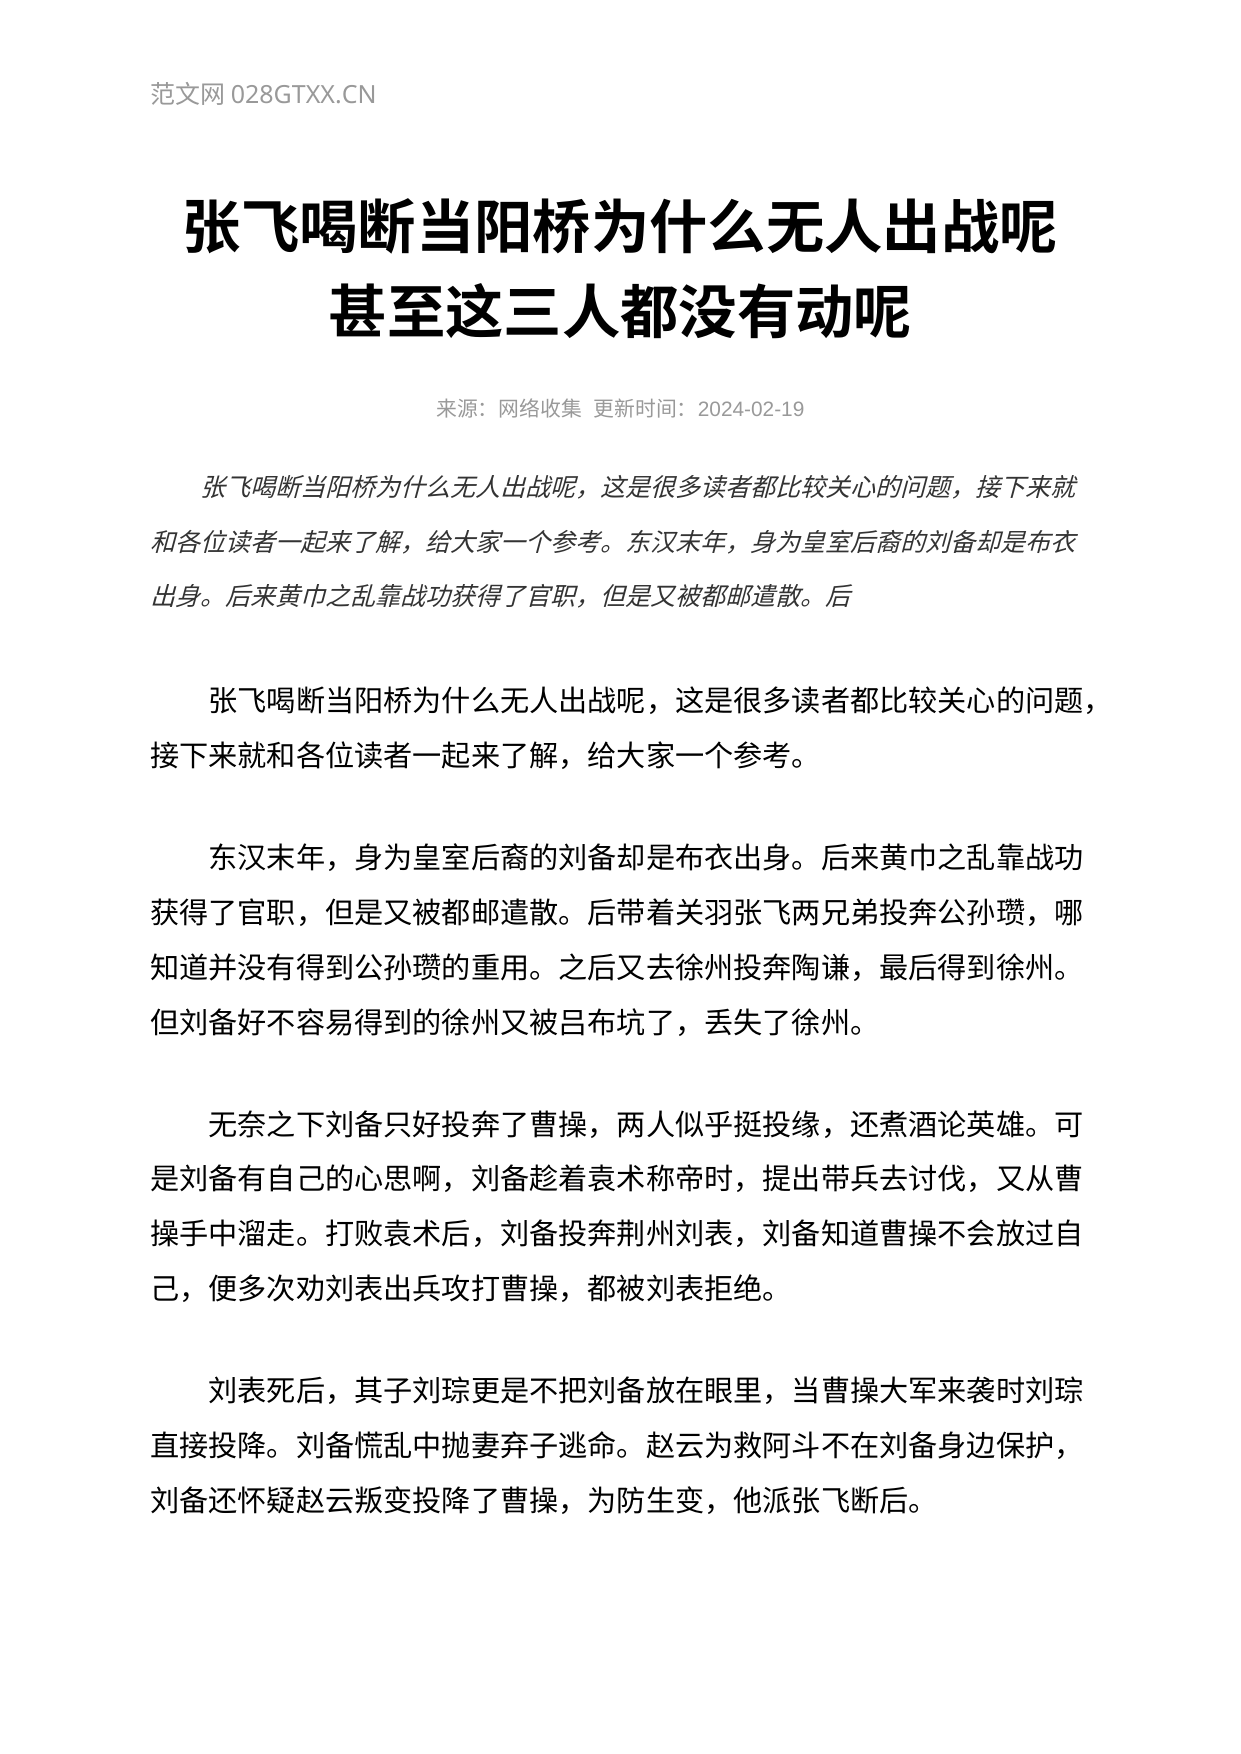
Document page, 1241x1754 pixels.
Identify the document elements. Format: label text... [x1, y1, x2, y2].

text 东汉末年，身为皇室后裔的刘备却是布衣出身。后来黄巾之乱靠战功获得了官职，但是又被都邮遣散。后带着关羽张飞两兄弟投奔公孙瓒，哪知道并没有得到公孙瓒的重用。之后又去徐州投奔陶谦，最后得到徐州。但刘备好不容易得到的徐州又被吕布坑了，丢失了徐州。 [150, 834, 1090, 1042]
text 张飞喝断当阳桥为什么无人出战呢，这是很多读者都比较关心的问题，接下来就和各位读者一起来了解，给大家一个参考。东汉末年，身为皇室后裔的刘备却是布衣出身。后来黄巾之乱靠战功获得了官职，但是又被都邮遣散。后 [150, 468, 1090, 613]
text 无奈之下刘备只好投奔了曹操，两人似乎挺投缘，还煮酒论英雄。可是刘备有自己的心思啊，刘备趁着袁术称帝时，提出带兵去讨伐，又从曹操手中溜走。打败袁术后，刘备投奔荆州刘表，刘备知道曹操不会放过自己，便多次劝刘表出兵攻打曹操，都被刘表拒绝。 [150, 1101, 1090, 1308]
text 来源：网络收集 更新时间：2024-02-19 [150, 397, 1090, 421]
text 刘表死后，其子刘琮更是不把刘备放在眼里，当曹操大军来袭时刘琮直接投降。刘备慌乱中抛妻弃子逃命。赵云为救阿斗不在刘备身边保护，刘备还怀疑赵云叛变投降了曹操，为防生变，他派张飞断后。 [150, 1367, 1090, 1519]
text 张飞喝断当阳桥为什么无人出战呢，这是很多读者都比较关心的问题，接下来就和各位读者一起来了解，给大家一个参考。 [150, 678, 1090, 775]
subtitle 张飞喝断当阳桥为什么无人出战呢 甚至这三人都没有动呢 [150, 181, 1090, 350]
